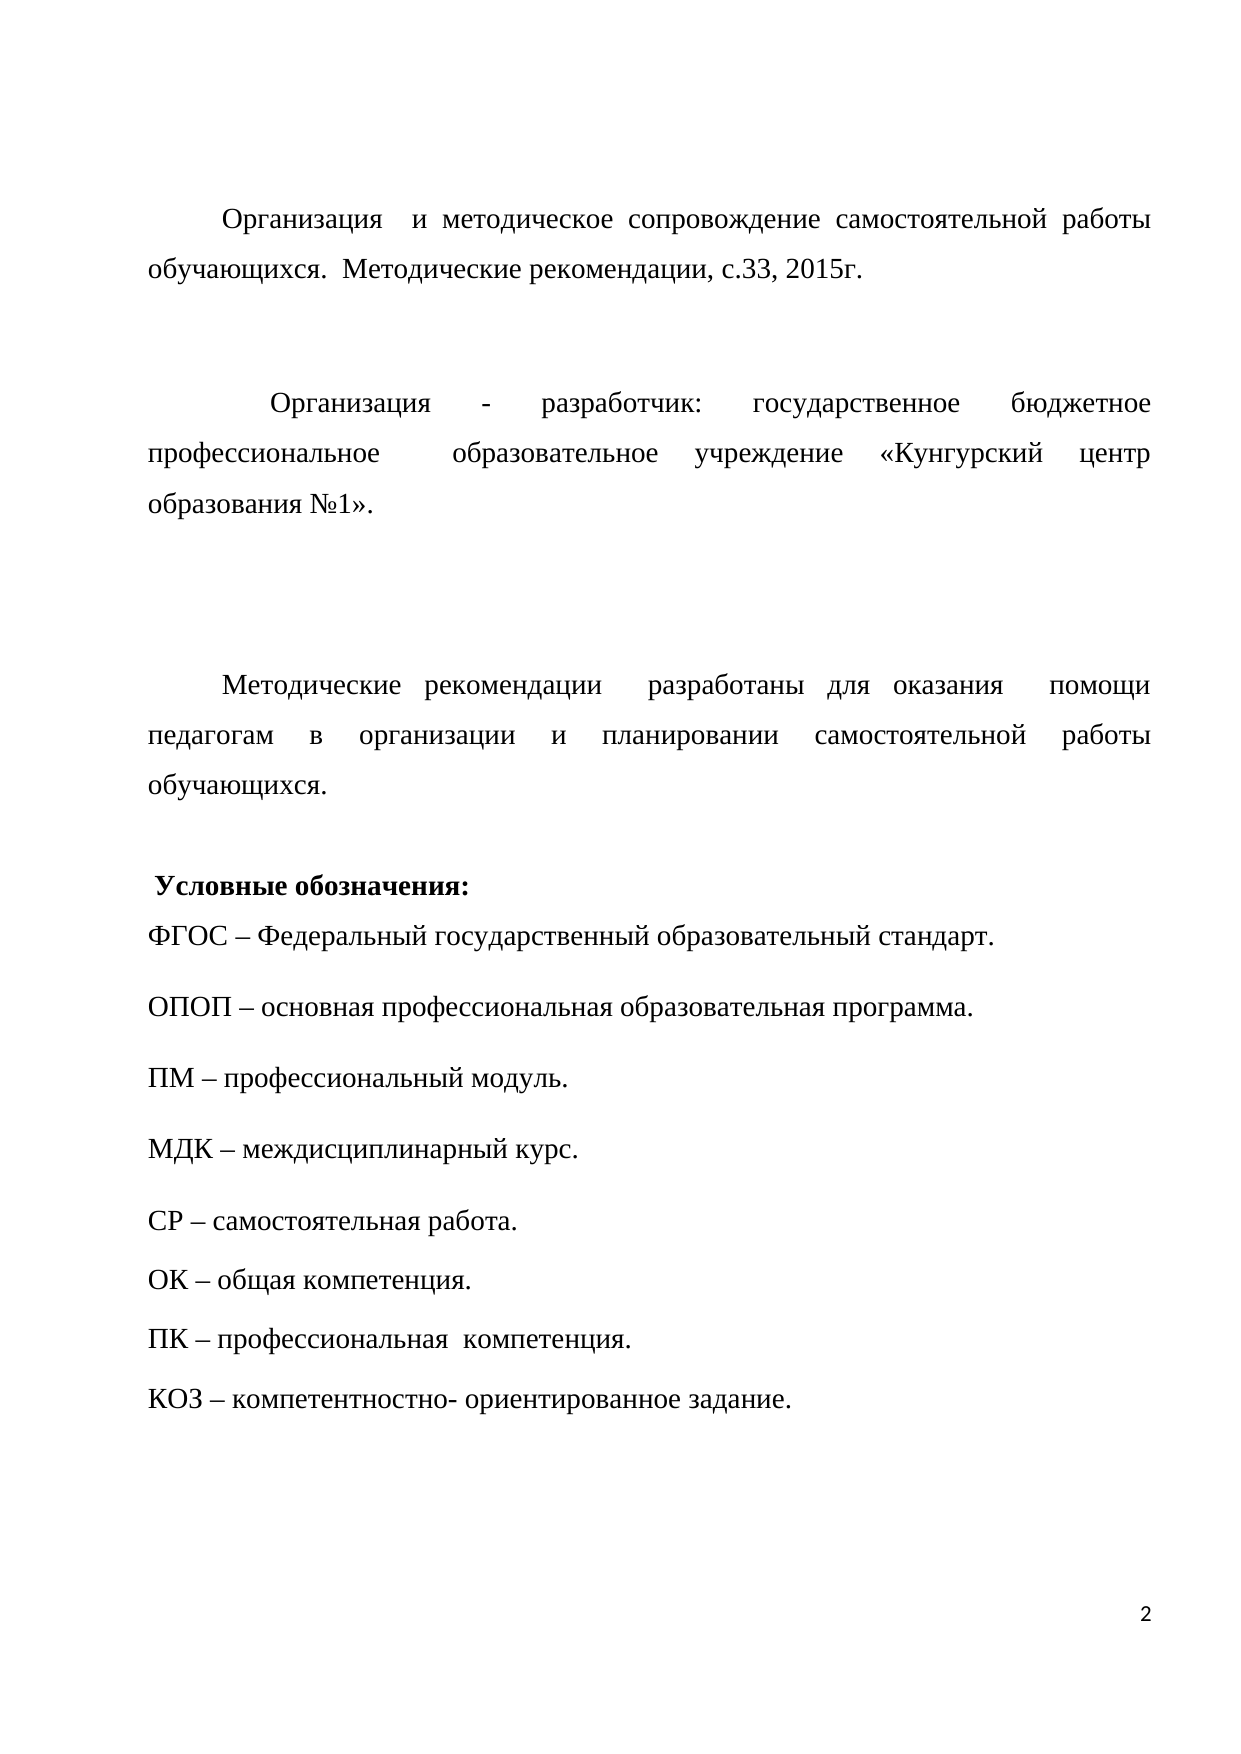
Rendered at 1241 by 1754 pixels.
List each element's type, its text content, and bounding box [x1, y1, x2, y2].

text ОК – общая компетенция. [148, 1262, 1152, 1296]
text Организация и методическое сопровождение самостоятельной работы обучающихся. Методические рекомендации, с.33, 2015г. [148, 201, 1152, 285]
text ПМ – профессиональный модуль. [148, 1060, 1152, 1094]
text КОЗ – компетентностно- ориентированное задание. [148, 1381, 1152, 1414]
text Методические рекомендации разработаны для оказания помощи педагогам в организации и планировании самостоятельной работы обучающихся. [148, 667, 1152, 801]
text ПК – профессиональная компетенция. [148, 1321, 1152, 1355]
subtitle Условные обозначения: [148, 868, 1152, 901]
text Организация - разработчик: государственное бюджетное профессиональное образовательное учреждение «Кунгурский центр образования №1». [148, 385, 1152, 519]
text ОПОП – основная профессиональная образовательная программа. [148, 989, 1152, 1023]
text СР – самостоятельная работа. [148, 1203, 1152, 1236]
text ФГОС – Федеральный государственный образовательный стандарт. [148, 918, 1152, 952]
text МДК – междисциплинарный курс. [148, 1131, 1152, 1165]
